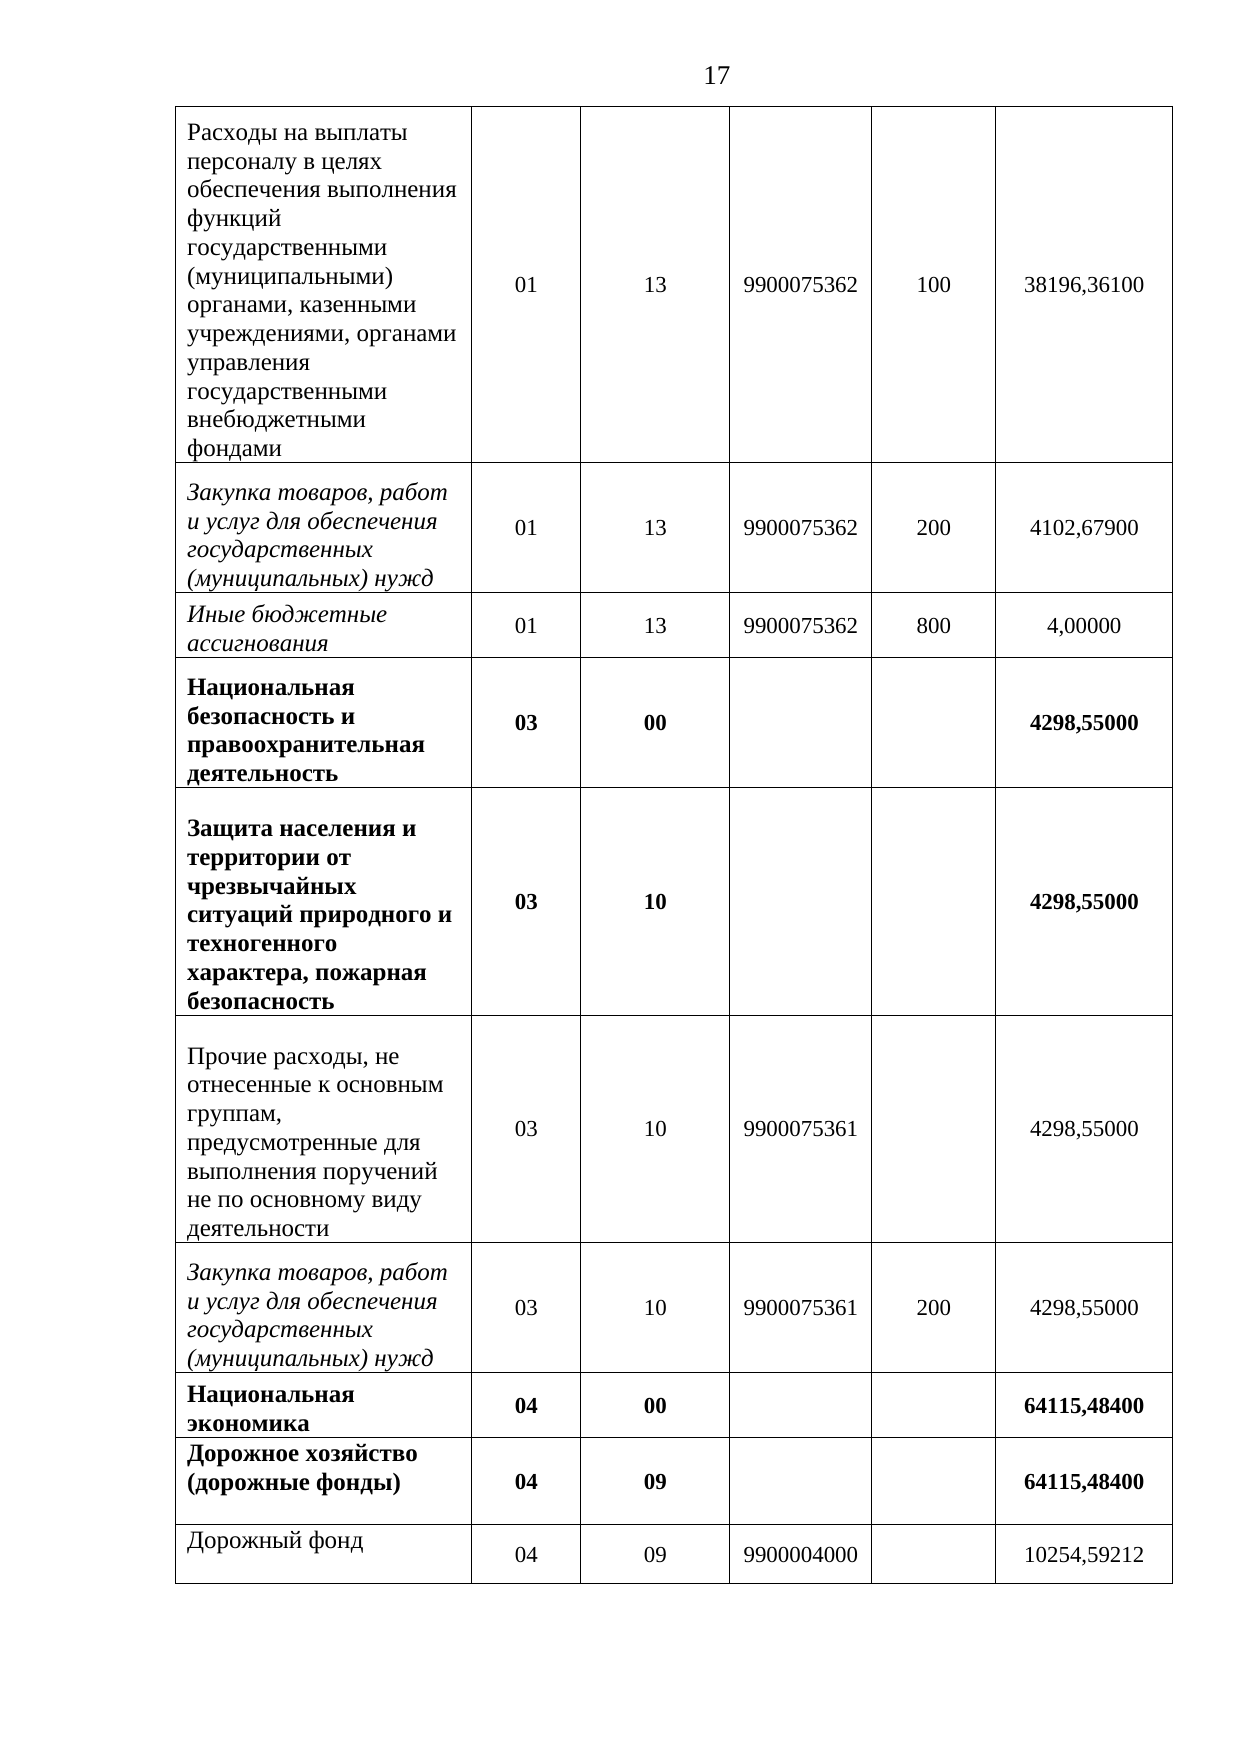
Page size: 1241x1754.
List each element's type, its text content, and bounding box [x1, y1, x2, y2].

table_cell 04 [472, 1373, 580, 1437]
table_cell 4102,67900 [996, 463, 1172, 592]
table_cell 4298,55000 [996, 1016, 1172, 1242]
table_cell [872, 788, 995, 1014]
table_cell [730, 788, 871, 1014]
table_cell 13 [581, 107, 729, 462]
table_cell Национальная безопасность и правоохранительная деятельность [176, 658, 471, 787]
table_cell 13 [581, 593, 729, 657]
table_cell 04 [472, 1525, 580, 1583]
table_cell [730, 658, 871, 787]
table_cell Иные бюджетные ассигнования [176, 593, 471, 657]
table_cell 10 [581, 1243, 729, 1372]
table_cell 00 [581, 658, 729, 787]
table_cell [730, 1438, 871, 1524]
table_cell 200 [872, 463, 995, 592]
table_cell [872, 1373, 995, 1437]
table_cell 4,00000 [996, 593, 1172, 657]
table_cell Закупка товаров, работ и услуг для обеспечения государственных (муниципальных) нужд [176, 1243, 471, 1372]
table_cell 01 [472, 107, 580, 462]
table_cell 09 [581, 1525, 729, 1583]
table_cell Дорожный фонд [176, 1525, 471, 1583]
table_cell 800 [872, 593, 995, 657]
table_cell 4298,55000 [996, 658, 1172, 787]
table_cell Закупка товаров, работ и услуг для обеспечения государственных (муниципальных) нужд [176, 463, 471, 592]
table_cell 03 [472, 658, 580, 787]
table_cell 09 [581, 1438, 729, 1524]
table_cell 01 [472, 463, 580, 592]
table_cell 38196,36100 [996, 107, 1172, 462]
table_cell 9900004000 [730, 1525, 871, 1583]
table_cell Дорожное хозяйство (дорожные фонды) [176, 1438, 471, 1524]
table_cell 100 [872, 107, 995, 462]
table_cell 64115,48400 [996, 1438, 1172, 1524]
table_cell 9900075361 [730, 1016, 871, 1242]
table_cell 03 [472, 788, 580, 1014]
table_cell Прочие расходы, не отнесенные к основным группам, предусмотренные для выполнения поручений не по основному виду деятельности [176, 1016, 471, 1242]
table_cell 10 [581, 788, 729, 1014]
table_cell 4298,55000 [996, 1243, 1172, 1372]
table_cell 64115,48400 [996, 1373, 1172, 1437]
table_cell [872, 1438, 995, 1524]
table_cell 03 [472, 1016, 580, 1242]
table_cell [872, 658, 995, 787]
table_cell [872, 1016, 995, 1242]
table_cell Защита населения и территории от чрезвычайных ситуаций природного и техногенного характера, пожарная безопасность [176, 788, 471, 1014]
table_cell 00 [581, 1373, 729, 1437]
table_cell [730, 1373, 871, 1437]
table_cell 13 [581, 463, 729, 592]
table_cell [872, 1525, 995, 1583]
table_cell 200 [872, 1243, 995, 1372]
table_cell 04 [472, 1438, 580, 1524]
table_cell 01 [472, 593, 580, 657]
table_cell Расходы на выплаты персоналу в целях обеспечения выполнения функций государственными (муниципальными) органами, казенными учреждениями, органами управления государственными внебюджетными фондами [176, 107, 471, 462]
table_cell 10 [581, 1016, 729, 1242]
table_cell 9900075361 [730, 1243, 871, 1372]
table_cell 9900075362 [730, 593, 871, 657]
table_cell Национальная экономика [176, 1373, 471, 1437]
table_cell 4298,55000 [996, 788, 1172, 1014]
table_cell 10254,59212 [996, 1525, 1172, 1583]
table_cell 9900075362 [730, 107, 871, 462]
table_cell 03 [472, 1243, 580, 1372]
table_cell 9900075362 [730, 463, 871, 592]
